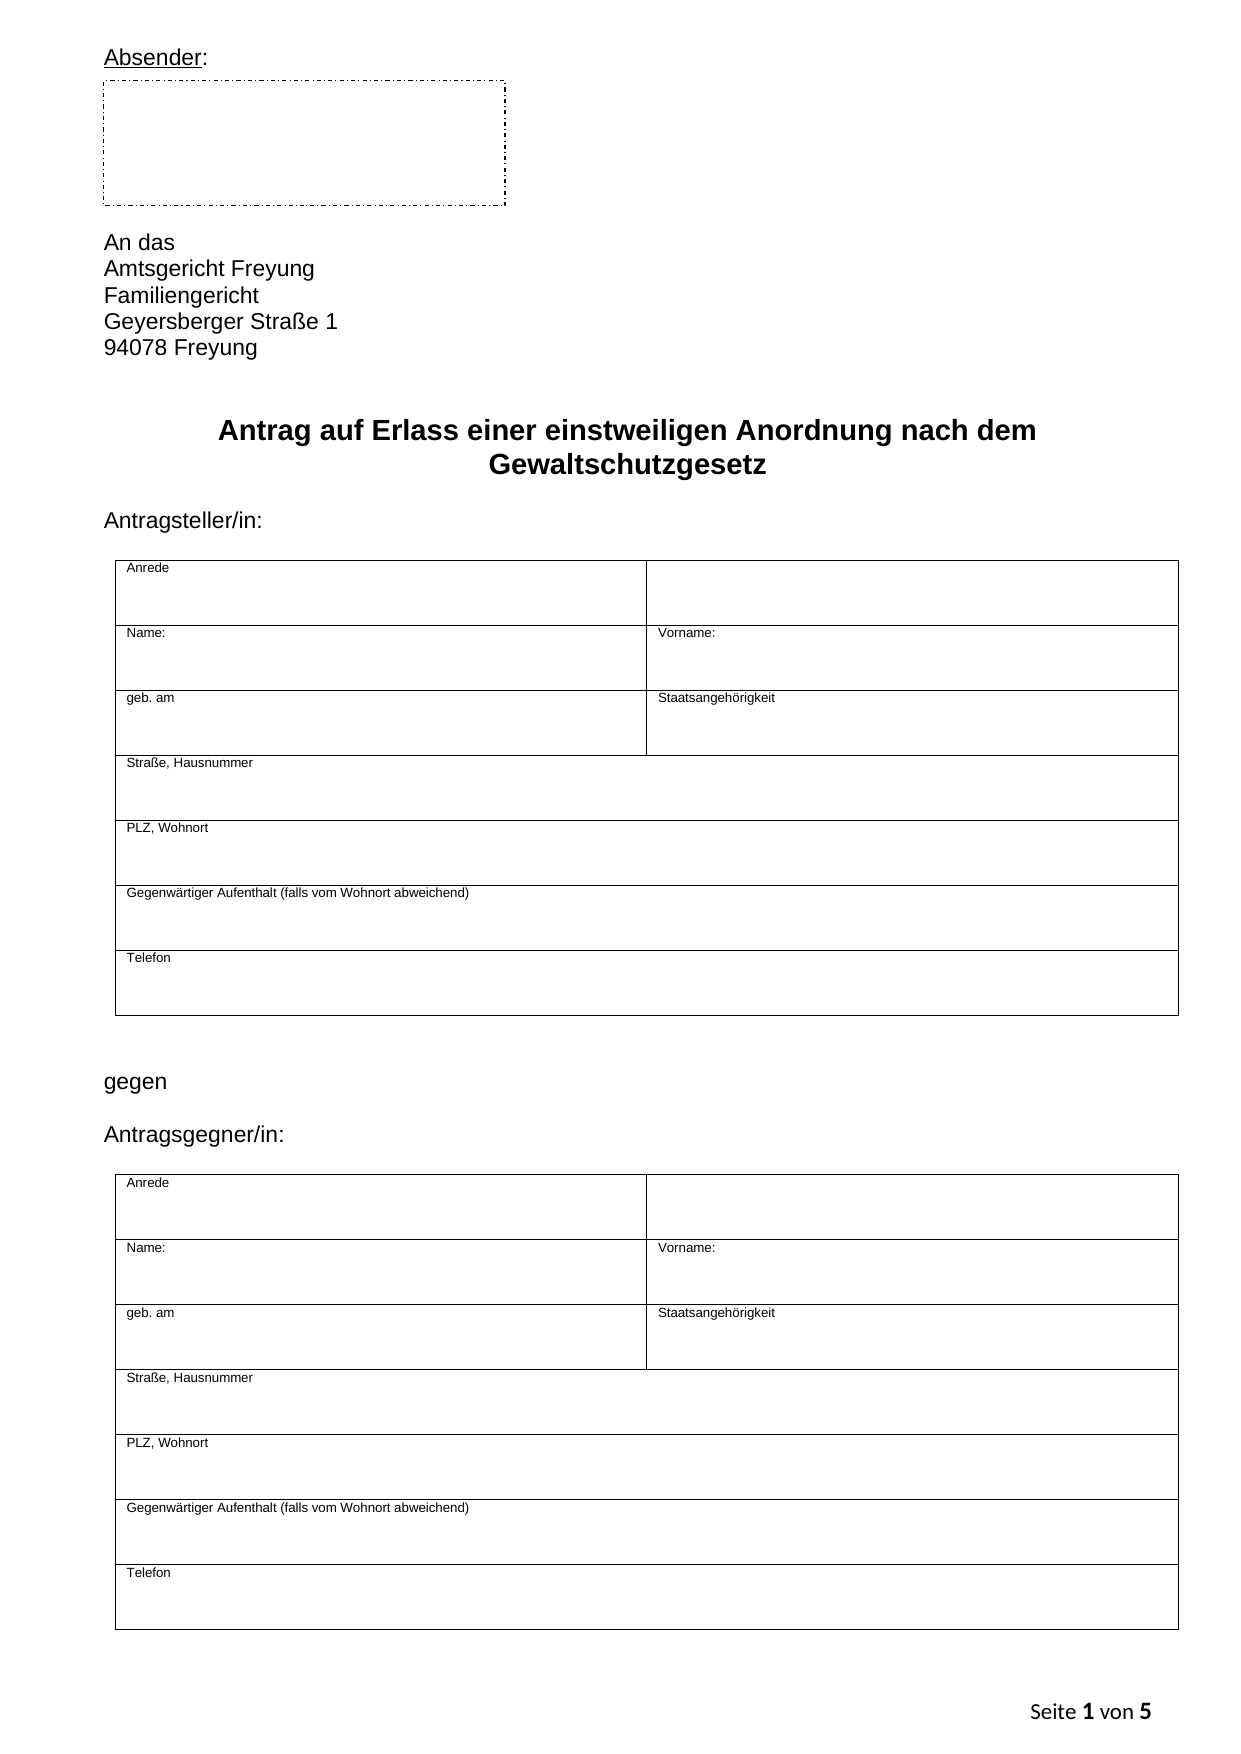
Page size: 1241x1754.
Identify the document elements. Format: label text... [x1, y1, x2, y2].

text Antragsgegner/in: [103, 1121, 1152, 1147]
text Antragsteller/in: [103, 507, 1152, 533]
text Familiengericht [103, 282, 1152, 308]
table_cell Name: [116, 1240, 646, 1304]
table_cell Gegenwärtiger Aufenthalt (falls vom Wohnort abweichend) [116, 1500, 1178, 1564]
text Absender: [103, 44, 1152, 71]
table_header [647, 561, 1178, 624]
text Geyersberger Straße 1 [103, 308, 1152, 334]
text 94078 Freyung [103, 334, 1152, 361]
table_cell Vorname: [647, 626, 1178, 689]
text An das [103, 229, 1152, 255]
table_cell Vorname: [647, 1240, 1178, 1304]
table_cell PLZ, Wohnort [116, 1435, 1178, 1499]
table_cell Name: [116, 626, 646, 689]
table_cell geb. am [116, 691, 646, 754]
table_cell Straße, Hausnummer [116, 756, 1178, 819]
table_cell Straße, Hausnummer [116, 1370, 1178, 1434]
table_header Anrede [116, 1175, 646, 1239]
text Antrag auf Erlass einer einstweiligen Anordnung nach dem Gewaltschutzgesetz [103, 413, 1152, 480]
table_header Anrede [116, 561, 646, 624]
table_cell PLZ, Wohnort [116, 821, 1178, 884]
table_cell Staatsangehörigkeit [647, 691, 1178, 754]
table_cell Telefon [116, 951, 1178, 1014]
text gegen [103, 1068, 1152, 1094]
table_cell geb. am [116, 1305, 646, 1369]
table_cell Telefon [116, 1565, 1178, 1629]
text Amtsgericht Freyung [103, 255, 1152, 282]
table_cell Staatsangehörigkeit [647, 1305, 1178, 1369]
table_header [647, 1175, 1178, 1239]
table_cell Gegenwärtiger Aufenthalt (falls vom Wohnort abweichend) [116, 886, 1178, 949]
